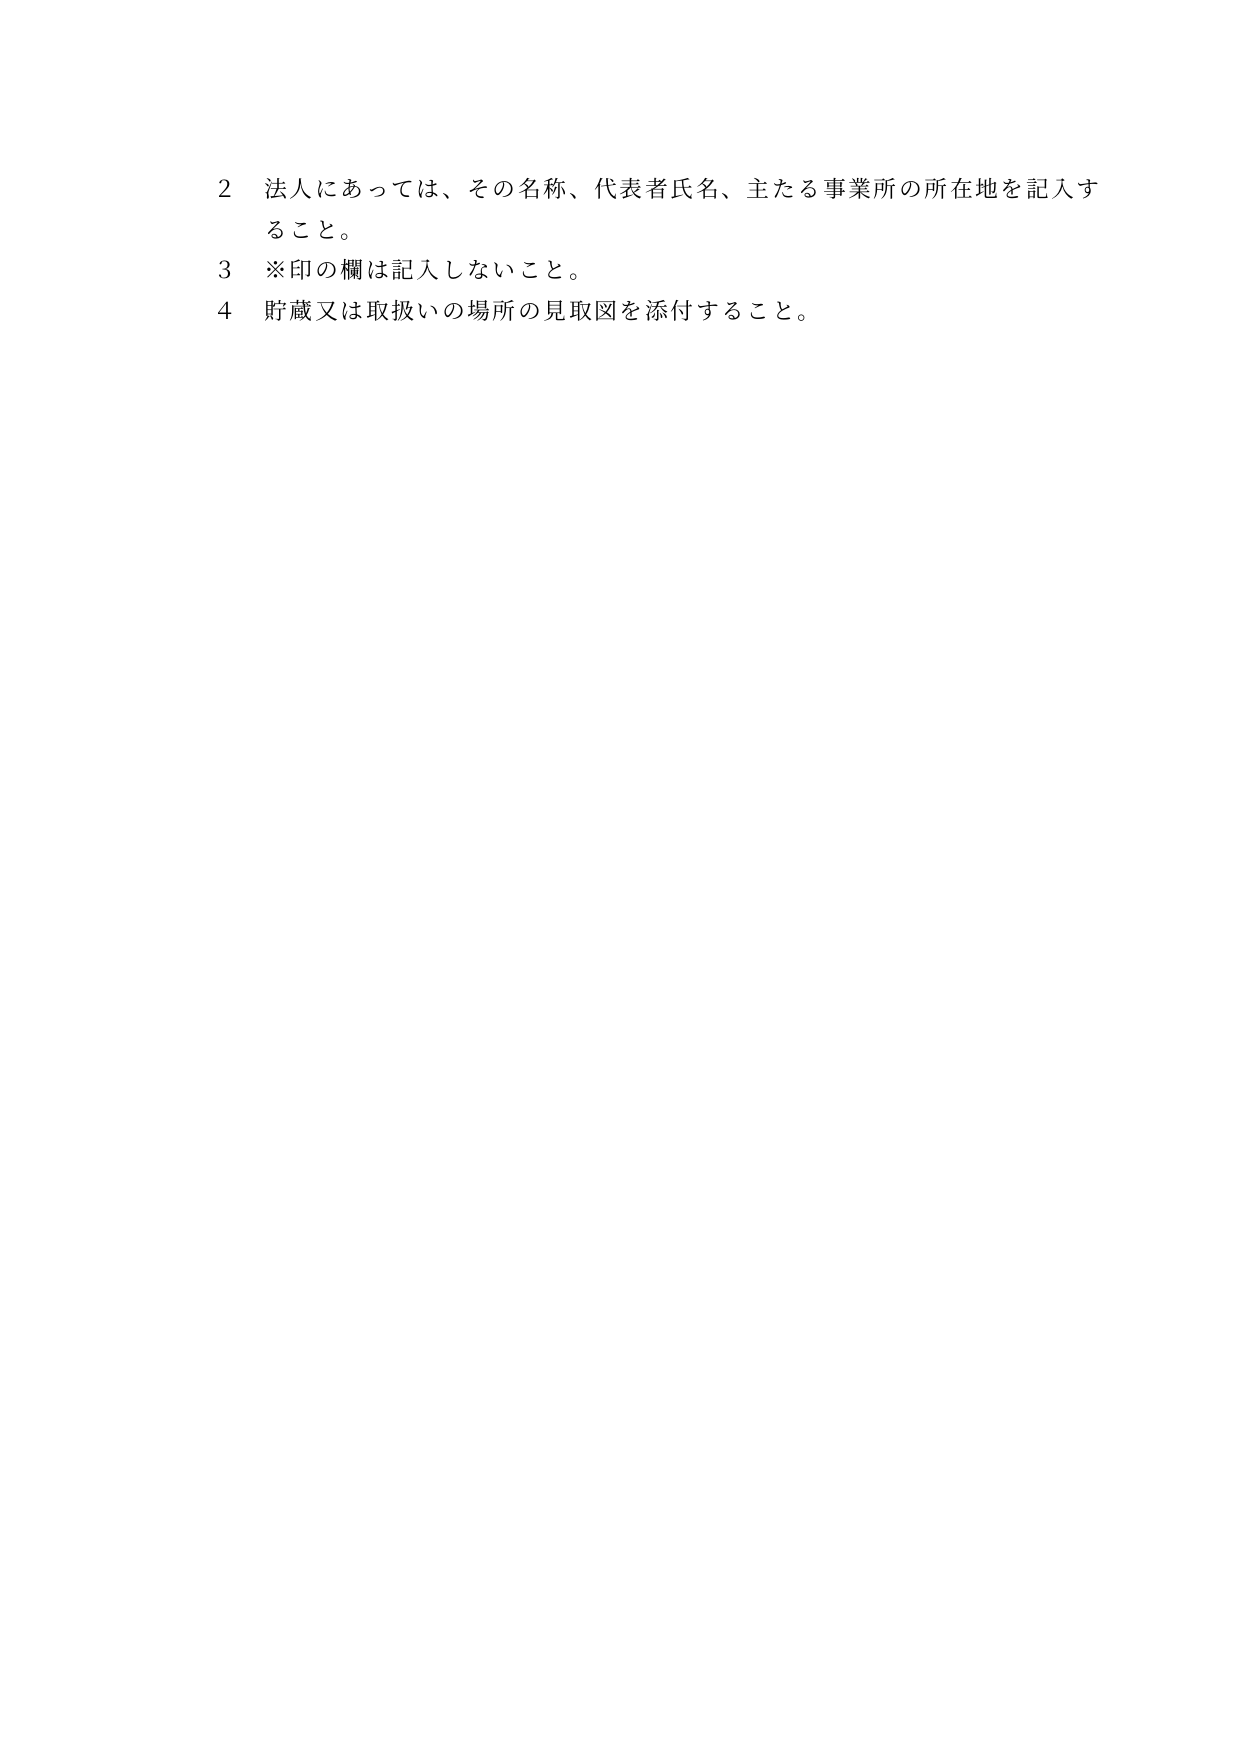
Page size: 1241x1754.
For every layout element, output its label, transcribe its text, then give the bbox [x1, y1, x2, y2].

text ３ ※印の欄は記入しないこと。 [137, 249, 1103, 289]
text ４ 貯蔵又は取扱いの場所の見取図を添付すること。 [137, 289, 1103, 330]
text ２ 法人にあっては、その名称、代表者氏名、主たる事業所の所在地を記入すること。 [137, 168, 1103, 249]
